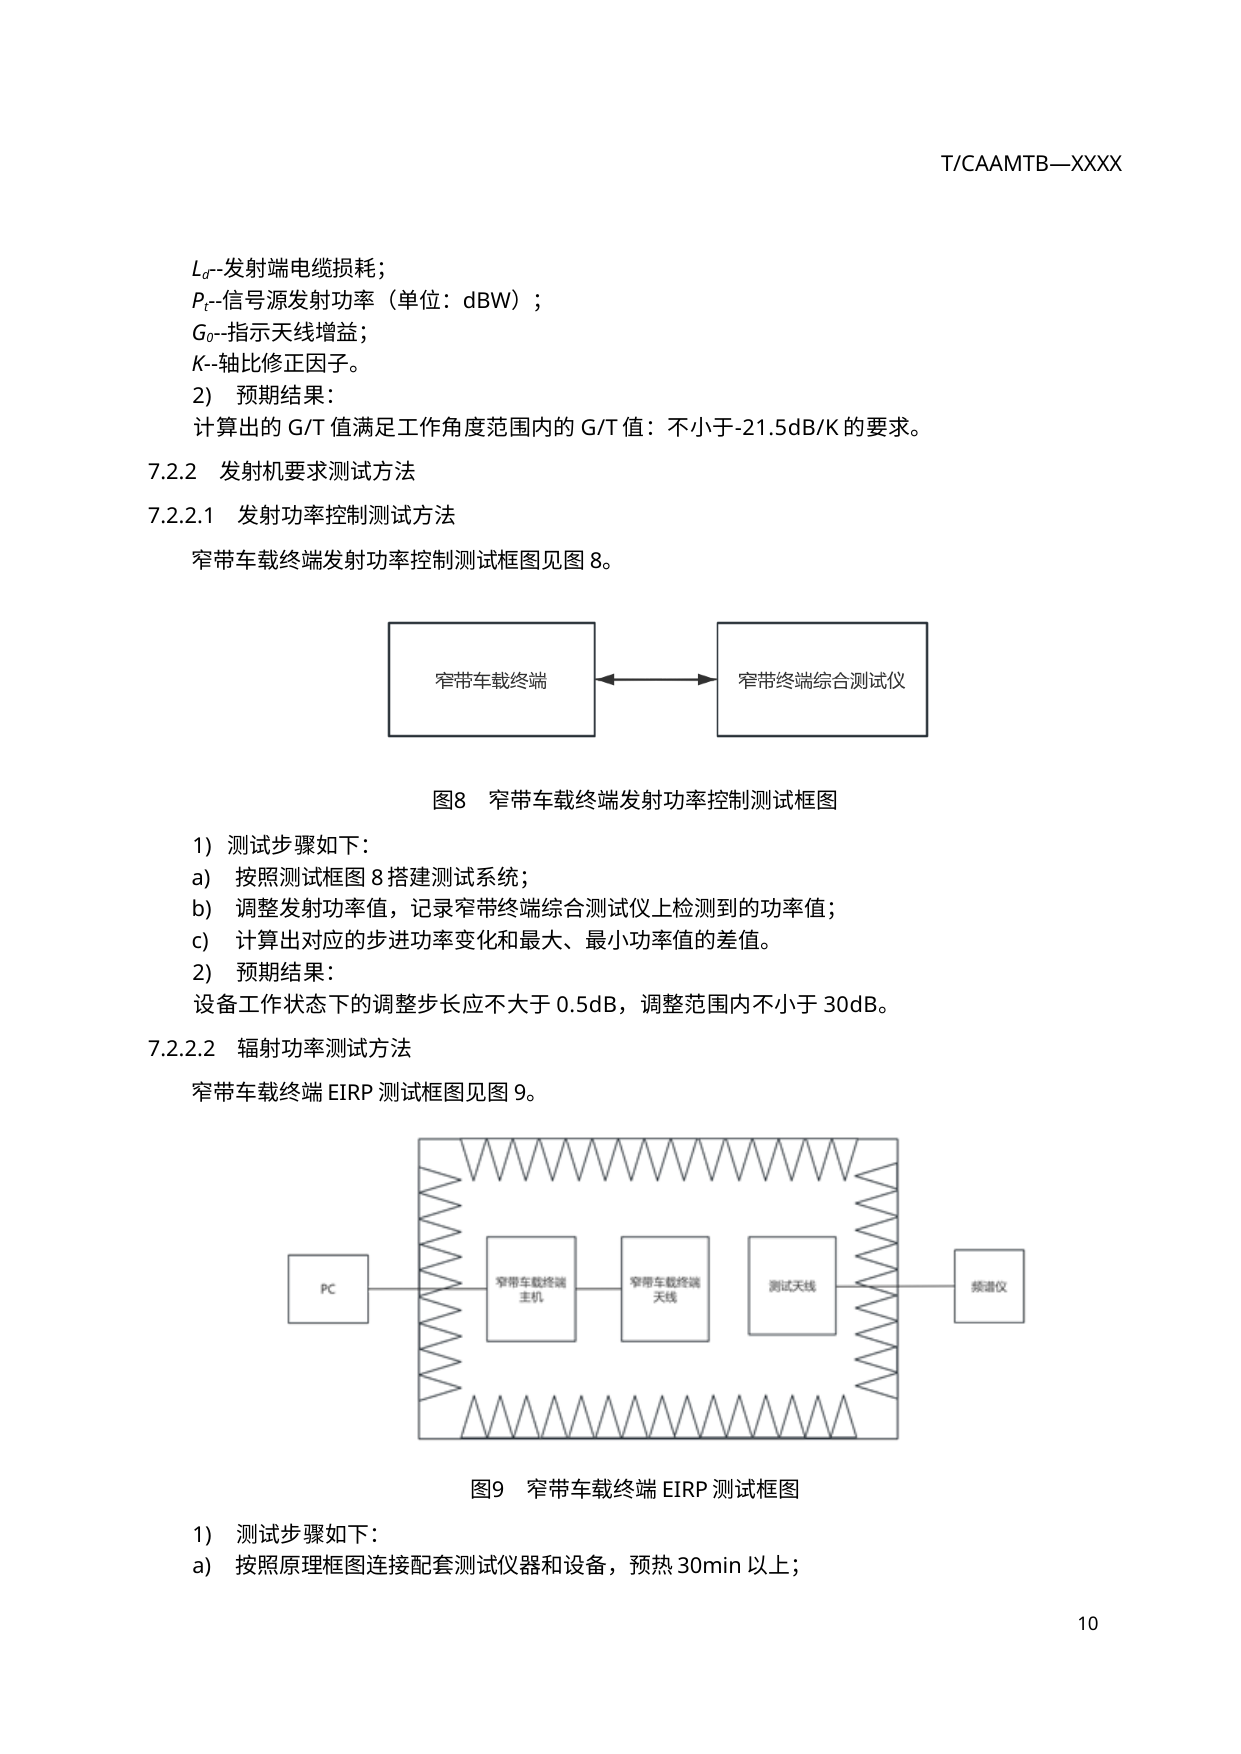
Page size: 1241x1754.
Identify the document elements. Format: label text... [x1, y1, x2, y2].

list 窄带车载终端发射功率控制测试框图见图8。 [148, 543, 1122, 574]
text 发射机要求测试方法 [148, 454, 1122, 486]
list 预期结果： [192, 955, 1122, 987]
text 计算出的G/T值满足工作角度范围内的G/T值：不小于-21.5dB/K的要求。 [148, 410, 1122, 442]
picture [352, 587, 962, 771]
text 辐射功率测试方法 [148, 1031, 1122, 1063]
list 按照原理框图连接配套测试仪器和设备，预热30min以上； [192, 1548, 1122, 1580]
list 计算出对应的步进功率变化和最大、最小功率值的差值。 [191, 923, 1122, 955]
text 窄带车载终端发射功率控制测试框图 [148, 783, 1122, 815]
picture [269, 1119, 1045, 1460]
list 按照测试框图8搭建测试系统； [191, 859, 1122, 891]
text G0--指示天线增益； [191, 314, 1122, 346]
text 发射功率控制测试方法 [148, 498, 1122, 530]
text 窄带车载终端EIRP测试框图 [148, 1472, 1122, 1504]
list 预期结果： [192, 378, 1122, 410]
text Pt--信号源发射功率（单位：dBW）； [191, 283, 1122, 314]
text K--轴比修正因子。 [191, 346, 1122, 378]
list 测试步骤如下： [192, 828, 1122, 859]
text Ld--发射端电缆损耗； [191, 251, 1122, 283]
text 设备工作状态下的调整步长应不大于0.5dB，调整范围内不小于30dB。 [148, 987, 1122, 1018]
list 调整发射功率值，记录窄带终端综合测试仪上检测到的功率值； [191, 891, 1122, 923]
list 测试步骤如下： [192, 1517, 1122, 1548]
list 窄带车载终端EIRP测试框图见图9。 [148, 1075, 1122, 1107]
